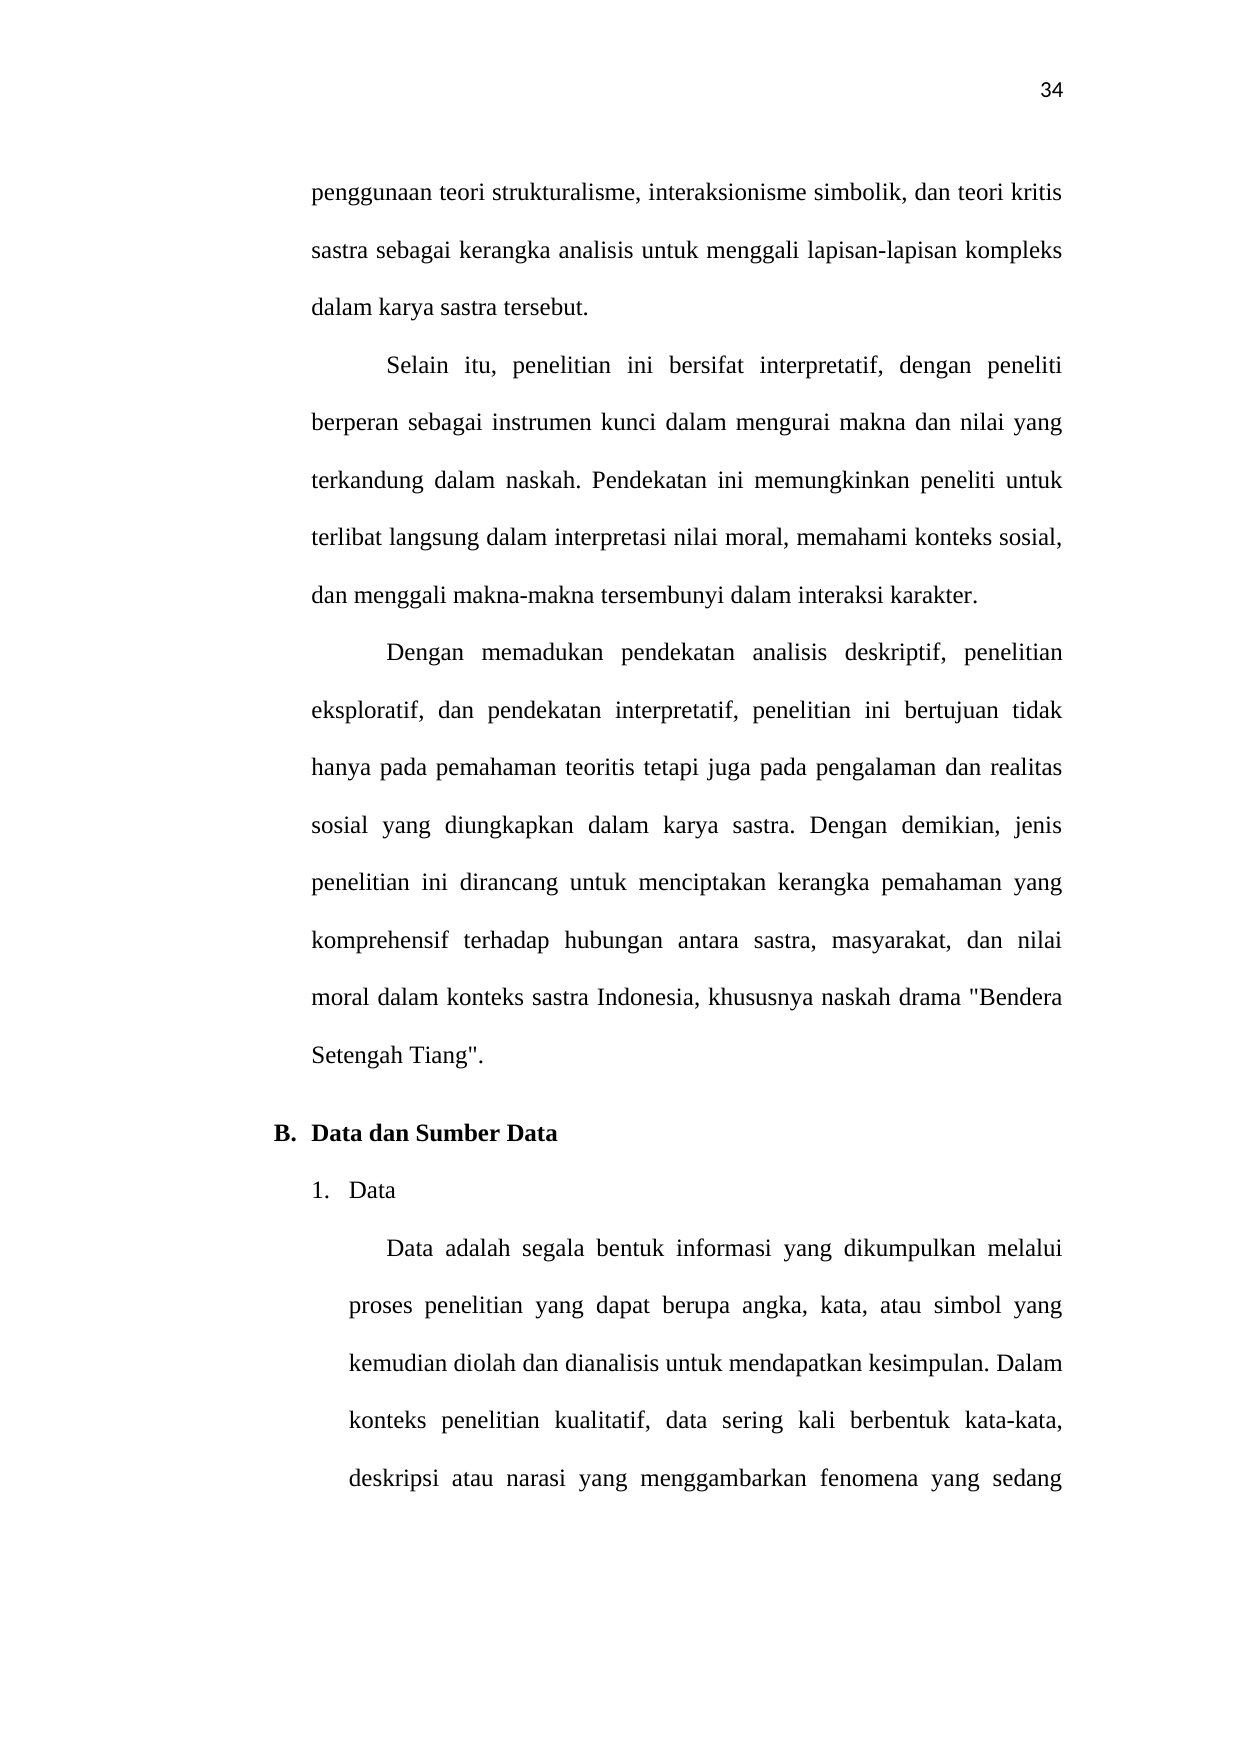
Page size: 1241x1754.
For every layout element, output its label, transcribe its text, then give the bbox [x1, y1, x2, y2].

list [311, 1176, 1063, 1492]
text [311, 177, 1063, 1068]
subtitle Data dan Sumber Data [274, 1118, 1063, 1147]
